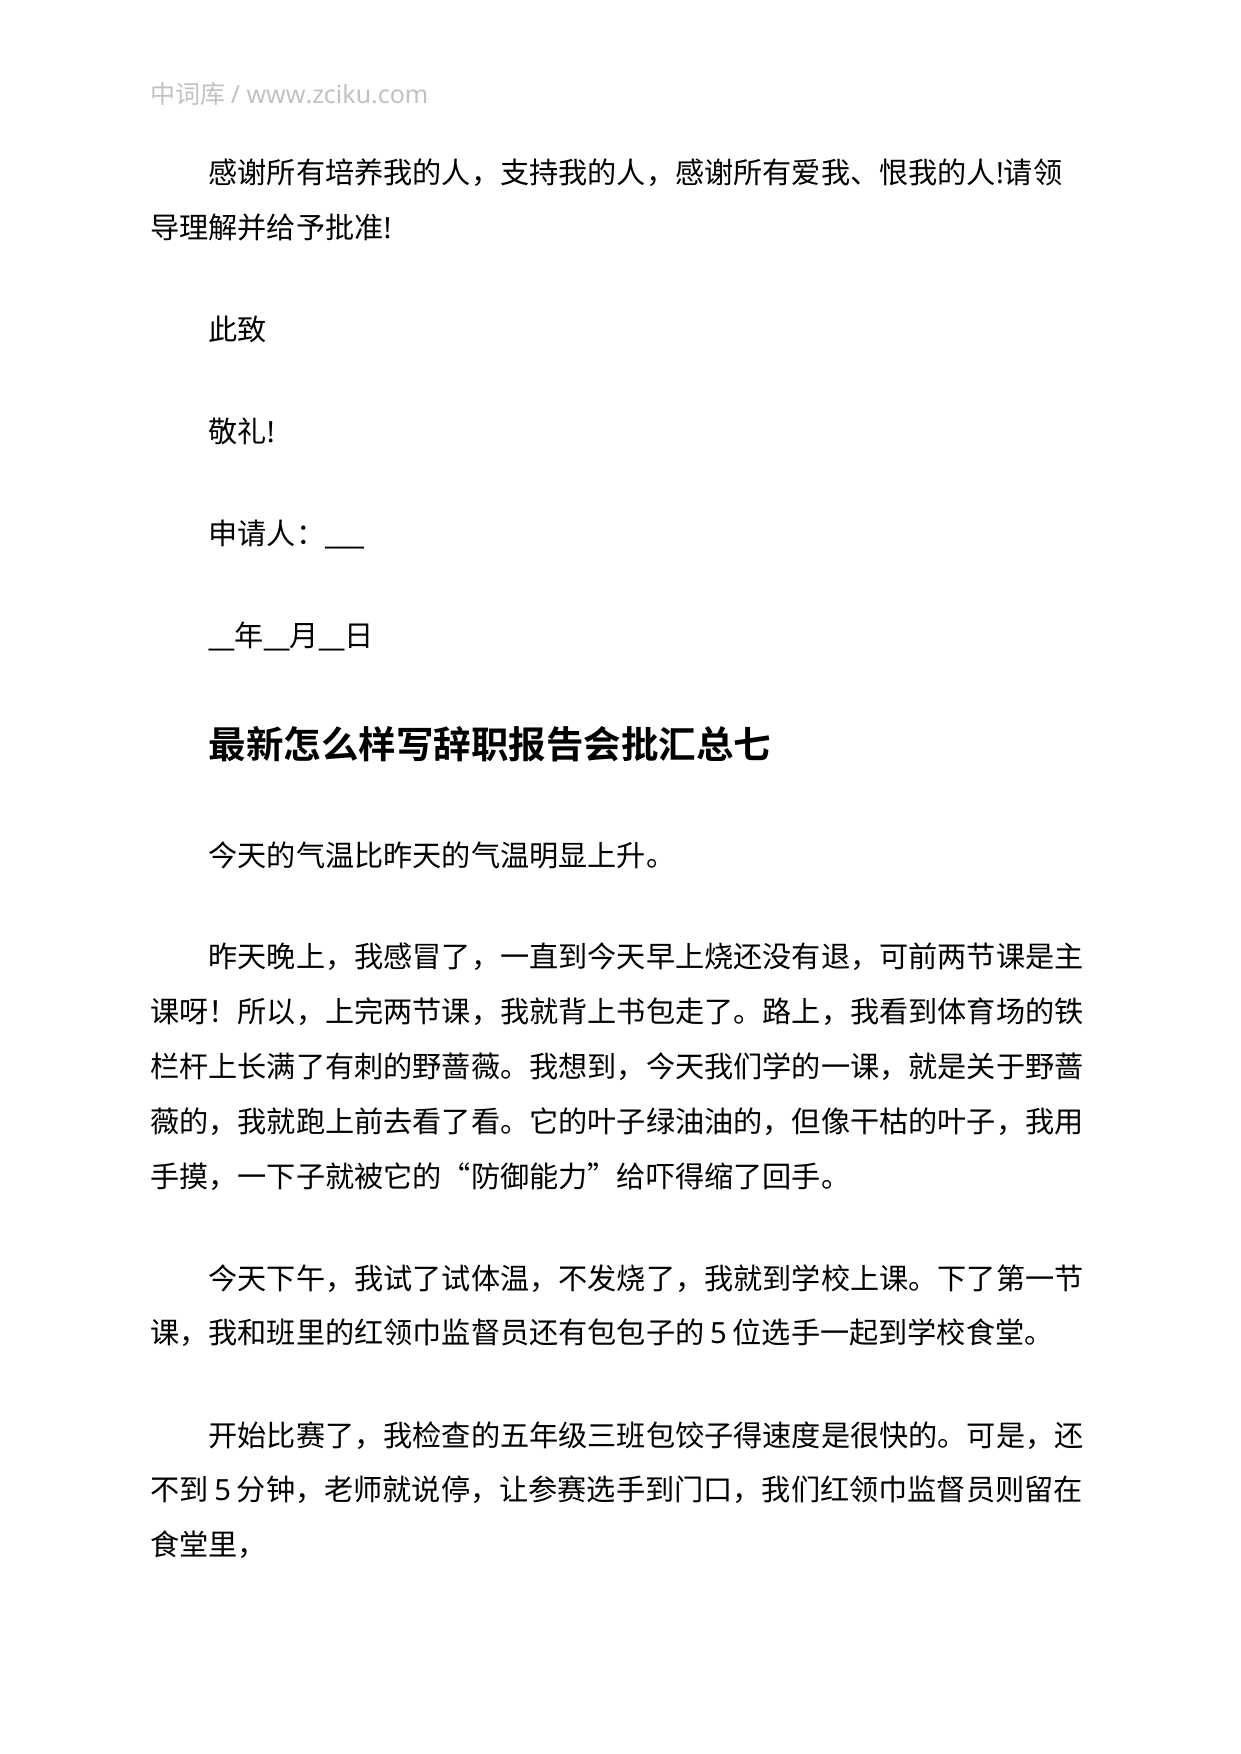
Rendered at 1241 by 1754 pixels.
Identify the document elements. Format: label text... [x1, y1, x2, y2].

text 今天的气温比昨天的气温明显上升。 [150, 832, 1090, 874]
text 感谢所有培养我的人，支持我的人，感谢所有爱我、恨我的人!请领导理解并给予批准! [150, 150, 1090, 247]
text __年__月__日 [150, 613, 1090, 655]
text 此致 [150, 307, 1090, 349]
text 敬礼! [150, 409, 1090, 451]
text 开始比赛了，我检查的五年级三班包饺子得速度是很快的。可是，还不到5分钟，老师就说停，让参赛选手到门口，我们红领巾监督员则留在食堂里， [150, 1412, 1090, 1564]
text 今天下午，我试了试体温，不发烧了，我就到学校上课。下了第一节课，我和班里的红领巾监督员还有包包子的5位选手一起到学校食堂。 [150, 1255, 1090, 1352]
text 最新怎么样写辞职报告会批汇总七 [150, 715, 1090, 769]
text 申请人：___ [150, 511, 1090, 553]
text 昨天晚上，我感冒了，一直到今天早上烧还没有退，可前两节课是主课呀！所以，上完两节课，我就背上书包走了。路上，我看到体育场的铁栏杆上长满了有刺的野蔷薇。我想到，今天我们学的一课，就是关于野蔷薇的，我就跑上前去看了看。它的叶子绿油油的，但像干枯的叶子，我用手摸，一下子就被它的“防御能力”给吓得缩了回手。 [150, 934, 1090, 1196]
